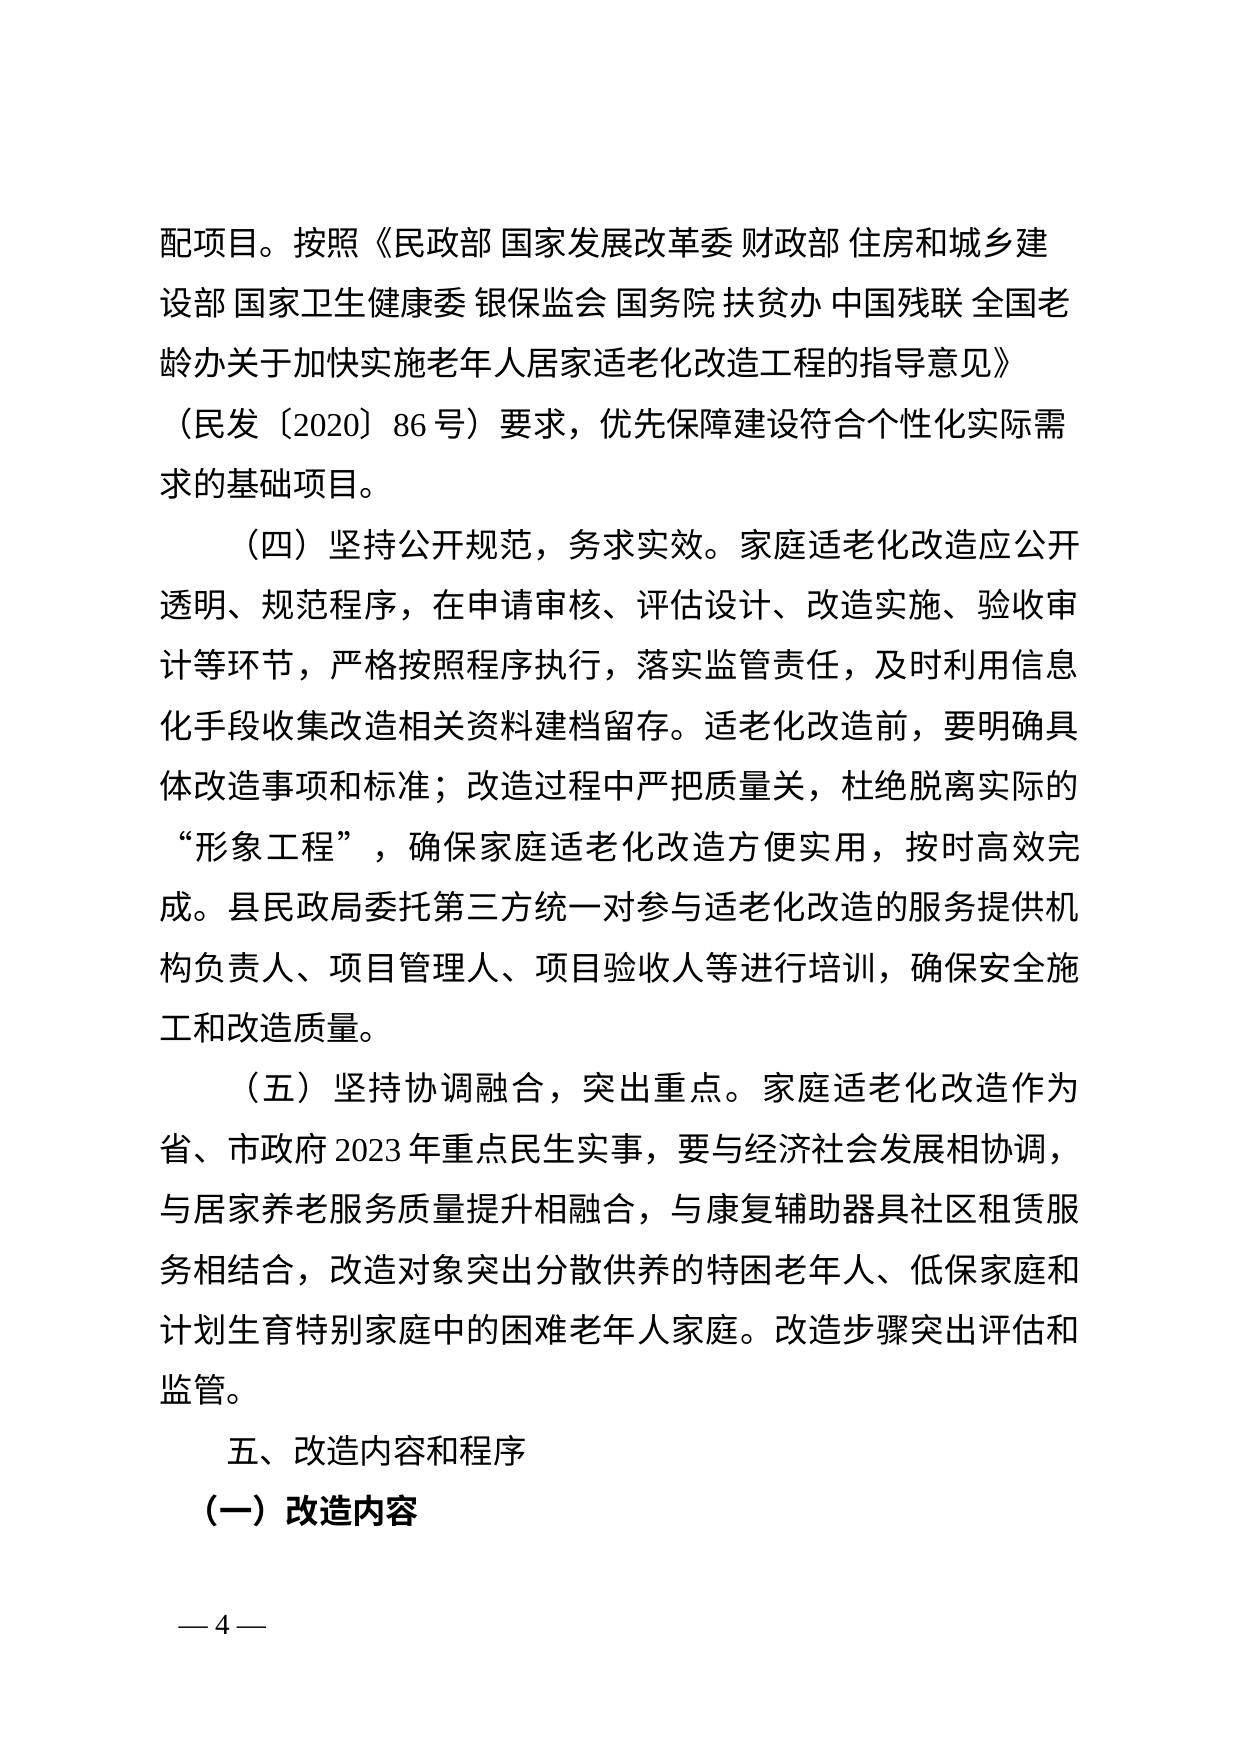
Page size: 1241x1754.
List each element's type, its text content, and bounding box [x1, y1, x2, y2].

text 五、改造内容和程序 [159, 1415, 1081, 1475]
text （四）坚持公开规范，务求实效。家庭适老化改造应公开透明、规范程序，在申请审核、评估设计、改造实施、验收审计等环节，严格按照程序执行，落实监管责任，及时利用信息化手段收集改造相关资料建档留存。适老化改造前，要明确具体改造事项和标准；改造过程中严把质量关，杜绝脱离实际的“形象工程”，确保家庭适老化改造方便实用，按时高效完成。县民政局委托第三方统一对参与适老化改造的服务提供机构负责人、项目管理人、项目验收人等进行培训，确保安全施工和改造质量。 [159, 509, 1081, 1052]
text （五）坚持协调融合，突出重点。家庭适老化改造作为省、市政府2023年重点民生实事，要与经济社会发展相协调，与居家养老服务质量提升相融合，与康复辅助器具社区租赁服务相结合，改造对象突出分散供养的特困老年人、低保家庭和计划生育特别家庭中的困难老年人家庭。改造步骤突出评估和监管。 [159, 1052, 1081, 1415]
text （一）改造内容 [159, 1475, 1081, 1536]
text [159, 207, 1081, 509]
